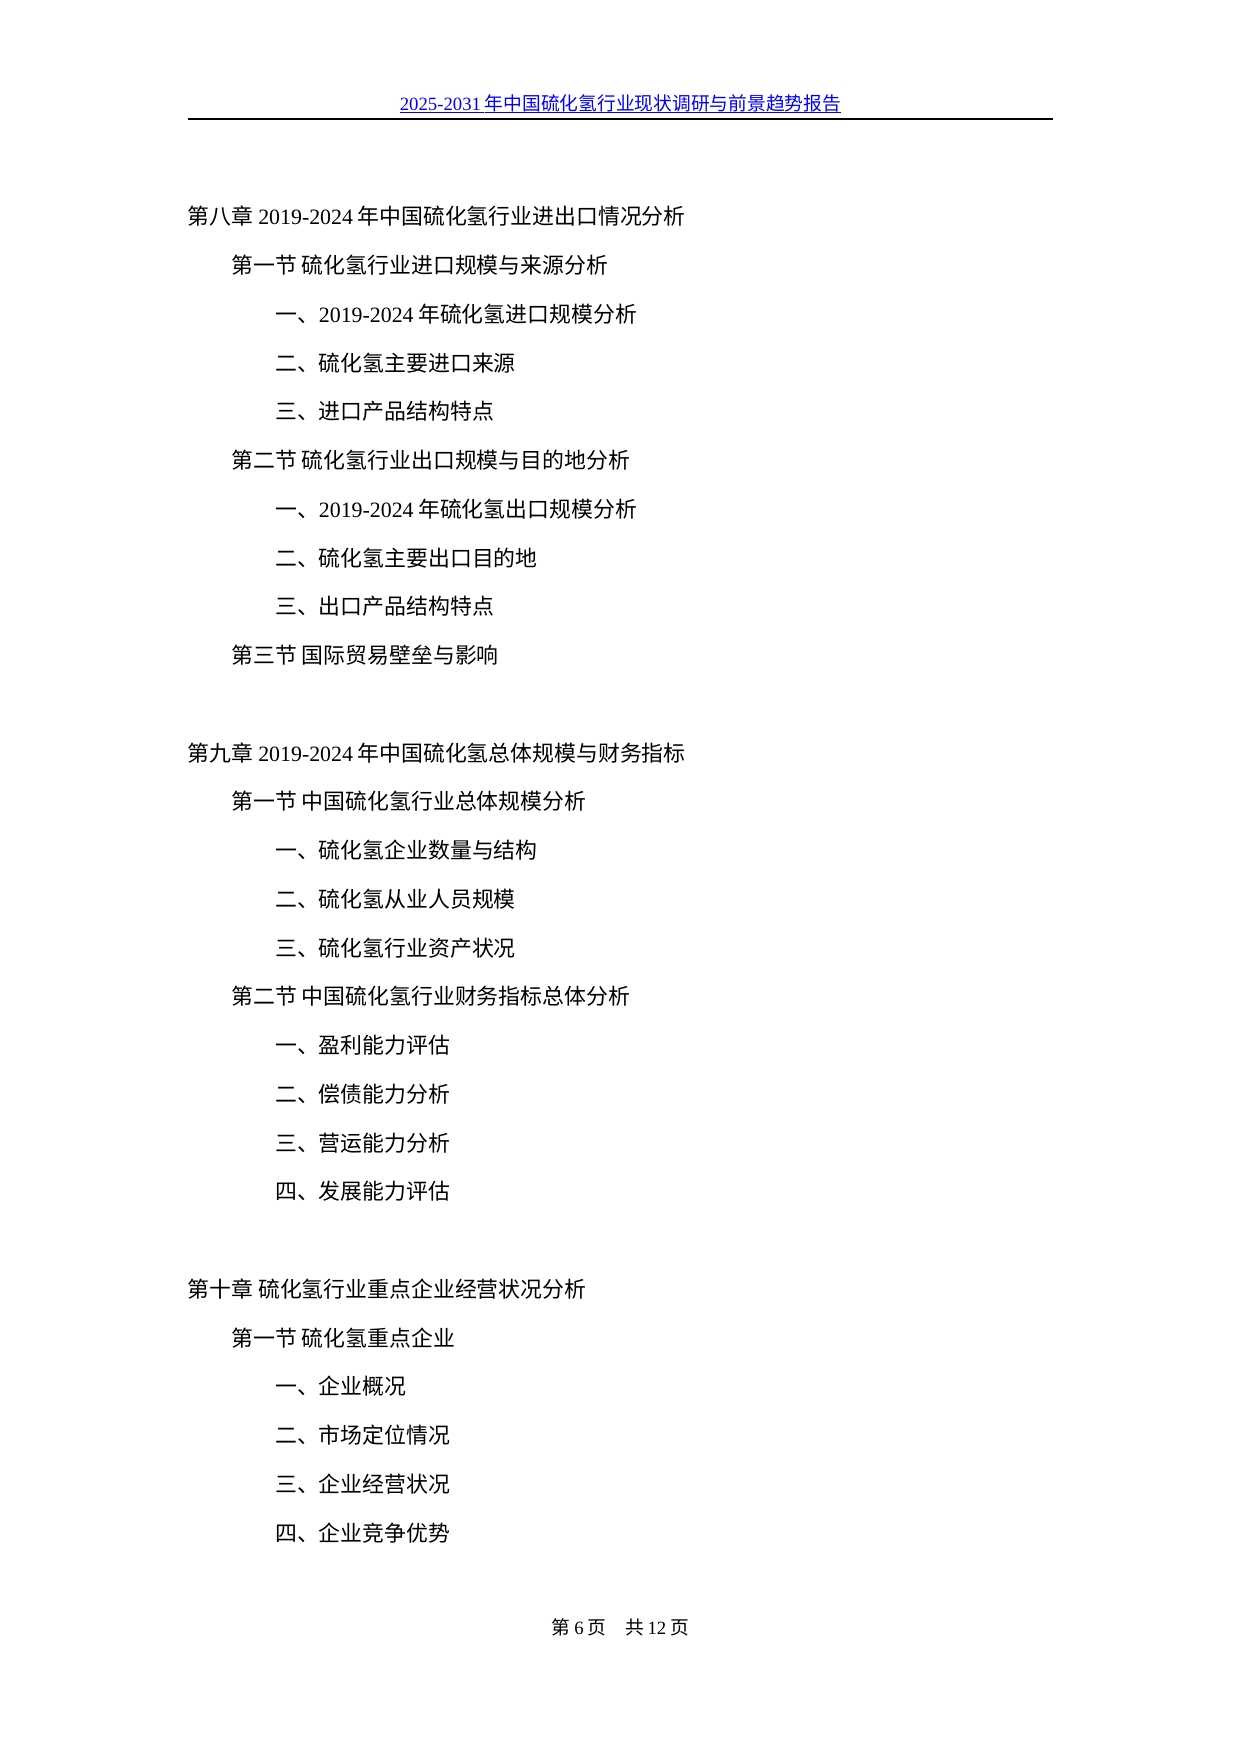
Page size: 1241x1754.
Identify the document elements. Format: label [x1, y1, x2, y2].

text [187, 150, 1053, 1548]
